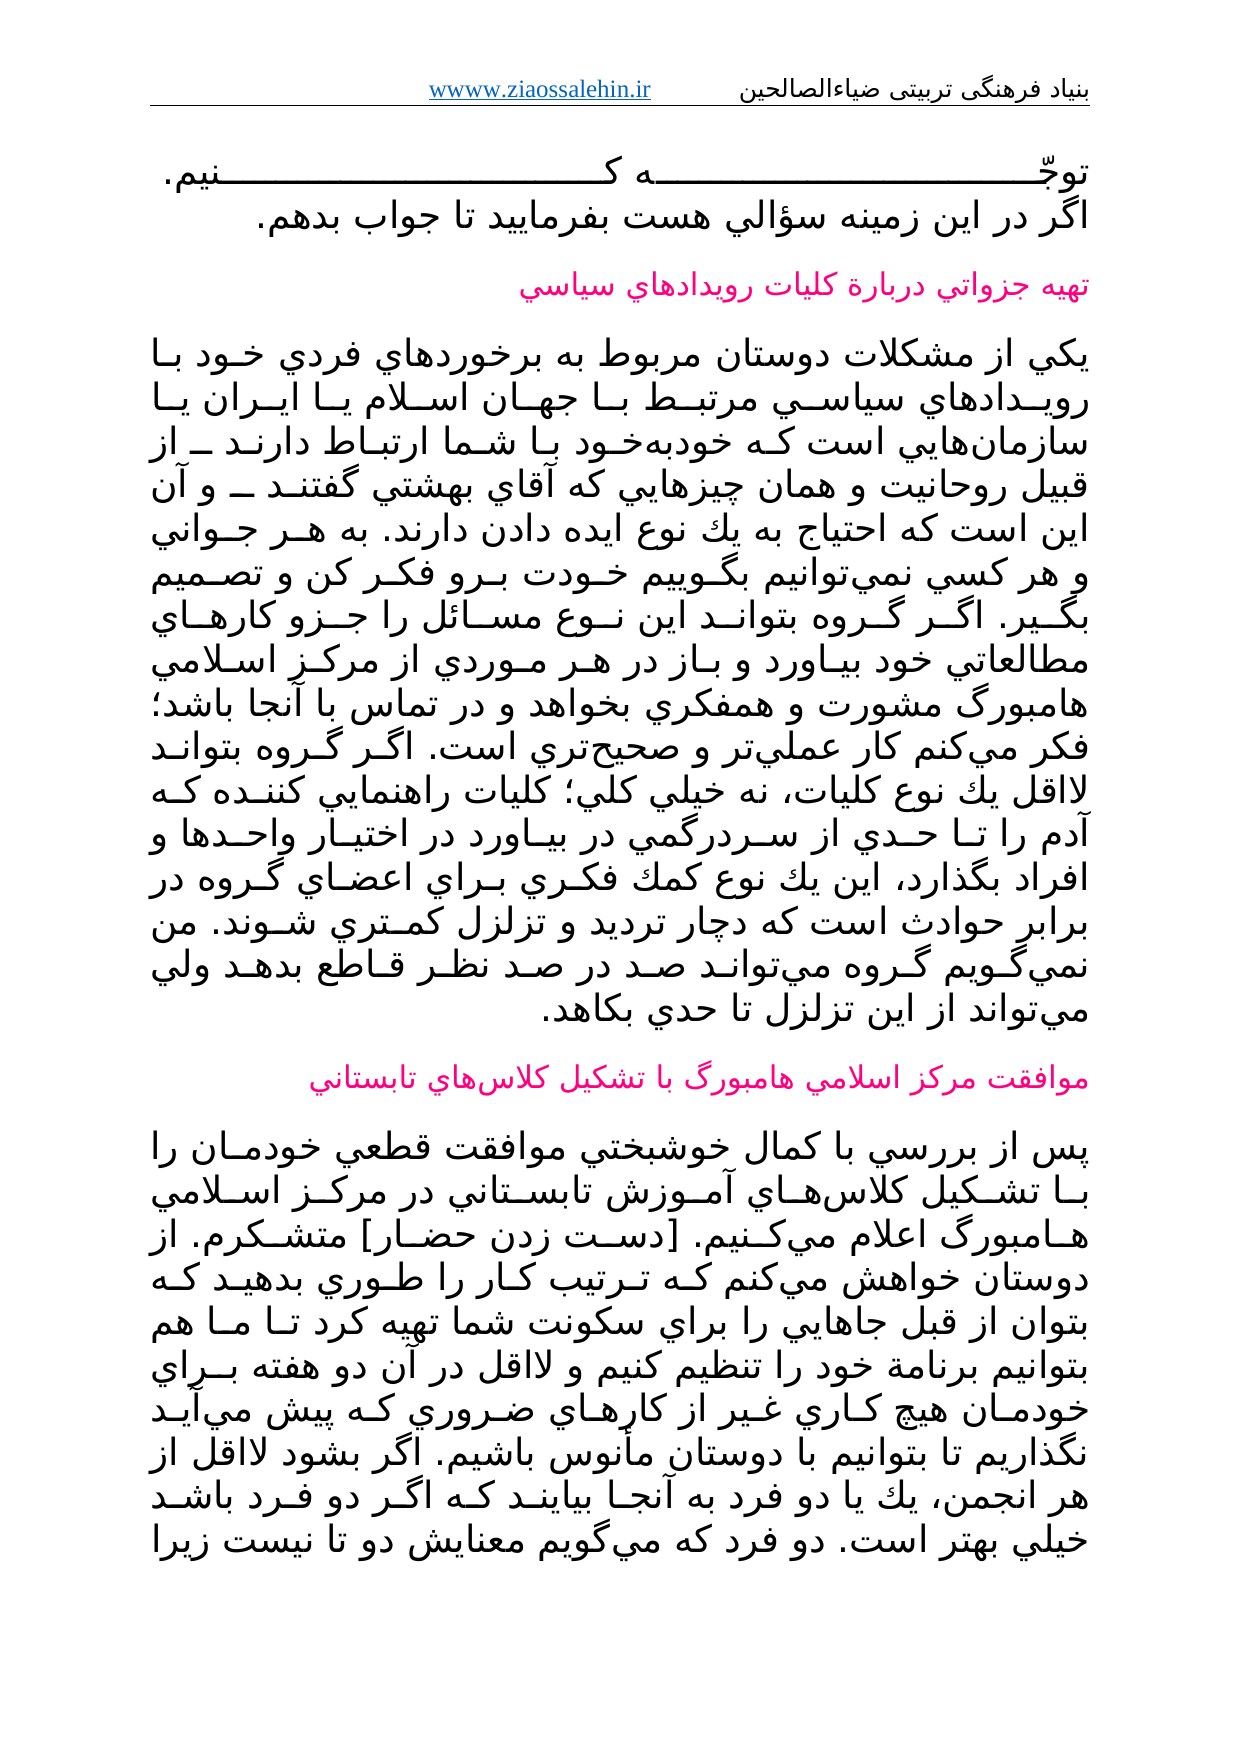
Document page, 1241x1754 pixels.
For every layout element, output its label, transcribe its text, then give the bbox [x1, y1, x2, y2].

text يكي از مشكلات دوستان مربوط به برخوردهاي فردي خود با رويدادهاي سياسي مرتبط با جهان اسلام يا ايران يا سازمان‌هايي است كه خودبه‌خود با شما ارتباط دارند ـ از قبيل روحانيت و همان چيزهايي كه آقاي بهشتي گفتند ـ و آن اين است كه احتياج به يك نوع ايده دادن دارند. به هر جواني و هر كسي نمي‌توانيم بگوييم خودت برو فكر كن و تصميم بگير. اگر گروه بتواند اين نوع مسائل را جزو كارهاي مطالعاتي خود بياورد و باز در هر موردي از مركز اسلامي هامبورگ مشورت و همفكري بخواهد و در تماس با آنجا باشد؛ فكر مي‌كنم كار عملي‌تر و صحيح‌تري است. اگر گروه بتواند لااقل يك نوع كليات، نه خيلي كلي؛ كليات راهنمايي كننده كه آدم را تا حدي از سردرگمي در بياورد در اختيار واحدها و افراد بگذارد، اين يك نوع كمك فكري براي اعضاي گروه در برابر حوادث است كه دچار ترديد و تزلزل كمتري شوند. من نمي‌گويم گروه مي‌تواند صد در صد نظر قاطع بدهد ولي مي‌تواند از اين تزلزل تا حدي بكاهد. [150, 332, 1090, 1030]
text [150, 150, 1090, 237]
subtitle تهيه جزواتي دربارة كليات رويدادهاي سياسي [150, 266, 1090, 303]
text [150, 1125, 1090, 1561]
subtitle موافقت مركز اسلامي هامبورگ با تشكيل كلاس‌هاي تابستاني [150, 1059, 1090, 1096]
